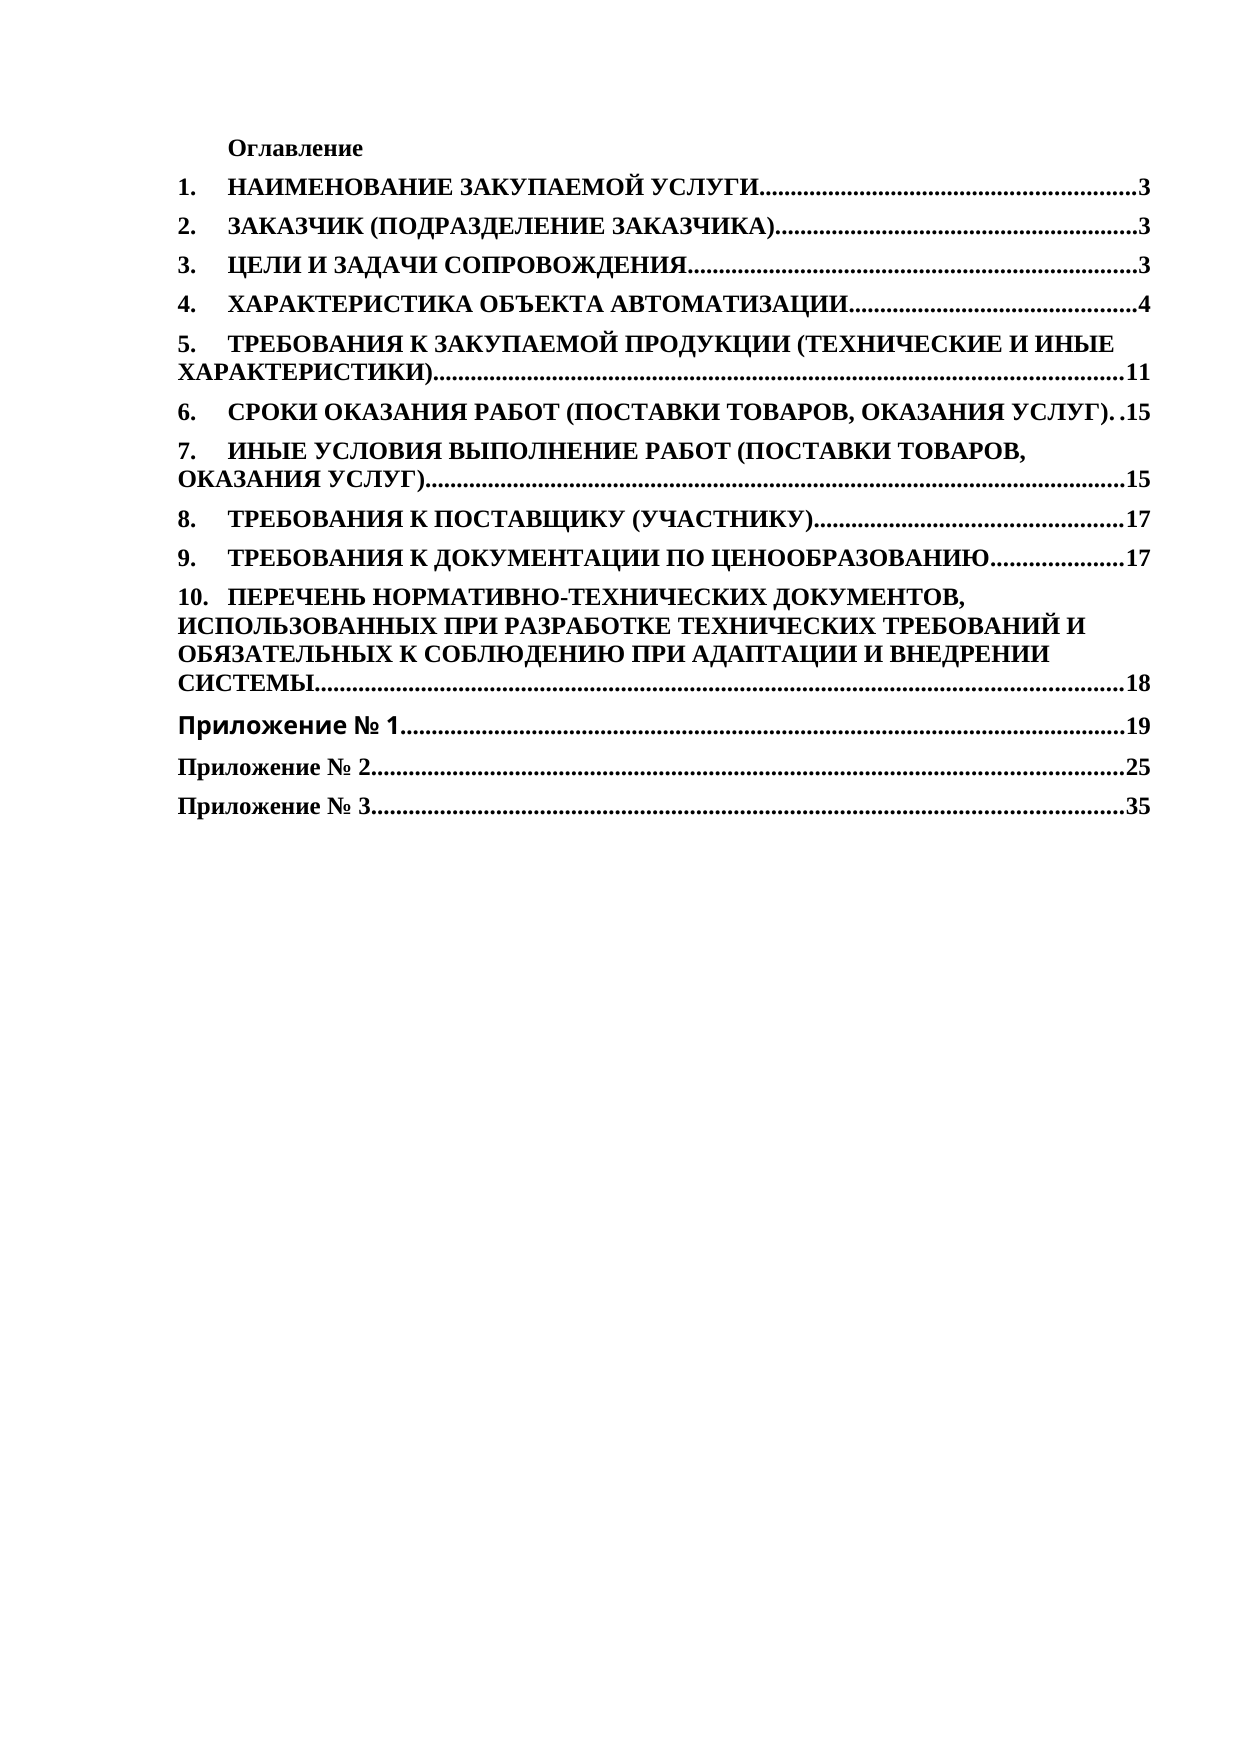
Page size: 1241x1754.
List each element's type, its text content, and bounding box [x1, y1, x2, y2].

text 8. ТРЕБОВАНИЯ К ПОСТАВЩИКУ (УЧАСТНИКУ) 17 [177, 504, 1152, 532]
text 1. НАИМЕНОВАНИЕ ЗАКУПАЕМОЙ УСЛУГИ 3 [177, 172, 1152, 201]
text 7. ИНЫЕ УСЛОВИЯ ВЫПОЛНЕНИЕ РАБОТ (ПОСТАВКИ ТОВАРОВ, ОКАЗАНИЯ УСЛУГ) 15 [177, 436, 1152, 493]
text 10. ПЕРЕЧЕНЬ НОРМАТИВНО-ТЕХНИЧЕСКИХ ДОКУМЕНТОВ, ИСПОЛЬЗОВАННЫХ ПРИ РАЗРАБОТКЕ ТЕХНИЧЕСКИХ ТРЕБОВАНИЙ И ОБЯЗАТЕЛЬНЫХ К СОБЛЮДЕНИЮ ПРИ АДАПТАЦИИ И ВНЕДРЕНИИ СИСТЕМЫ 18 [177, 582, 1152, 697]
text Оглавление [177, 133, 1152, 162]
text Приложение № 2 25 [177, 752, 1152, 781]
text Приложение № 1 19 [177, 707, 1152, 742]
text 2. ЗАКАЗЧИК (ПОДРАЗДЕЛЕНИЕ ЗАКАЗЧИКА). 3 [177, 211, 1152, 240]
text 6. СРОКИ ОКАЗАНИЯ РАБОТ (ПОСТАВКИ ТОВАРОВ, ОКАЗАНИЯ УСЛУГ) 15 [177, 397, 1152, 425]
text 3. ЦЕЛИ И ЗАДАЧИ СОПРОВОЖДЕНИЯ 3 [177, 250, 1152, 279]
text Приложение № 3 35 [177, 791, 1152, 820]
text 4. ХАРАКТЕРИСТИКА ОБЪЕКТА АВТОМАТИЗАЦИИ 4 [177, 289, 1152, 318]
text 5. ТРЕБОВАНИЯ К ЗАКУПАЕМОЙ ПРОДУКЦИИ (ТЕХНИЧЕСКИЕ И ИНЫЕ ХАРАКТЕРИСТИКИ). 11 [177, 329, 1152, 386]
text 9. ТРЕБОВАНИЯ К ДОКУМЕНТАЦИИ ПО ЦЕНООБРАЗОВАНИЮ 17 [177, 543, 1152, 572]
